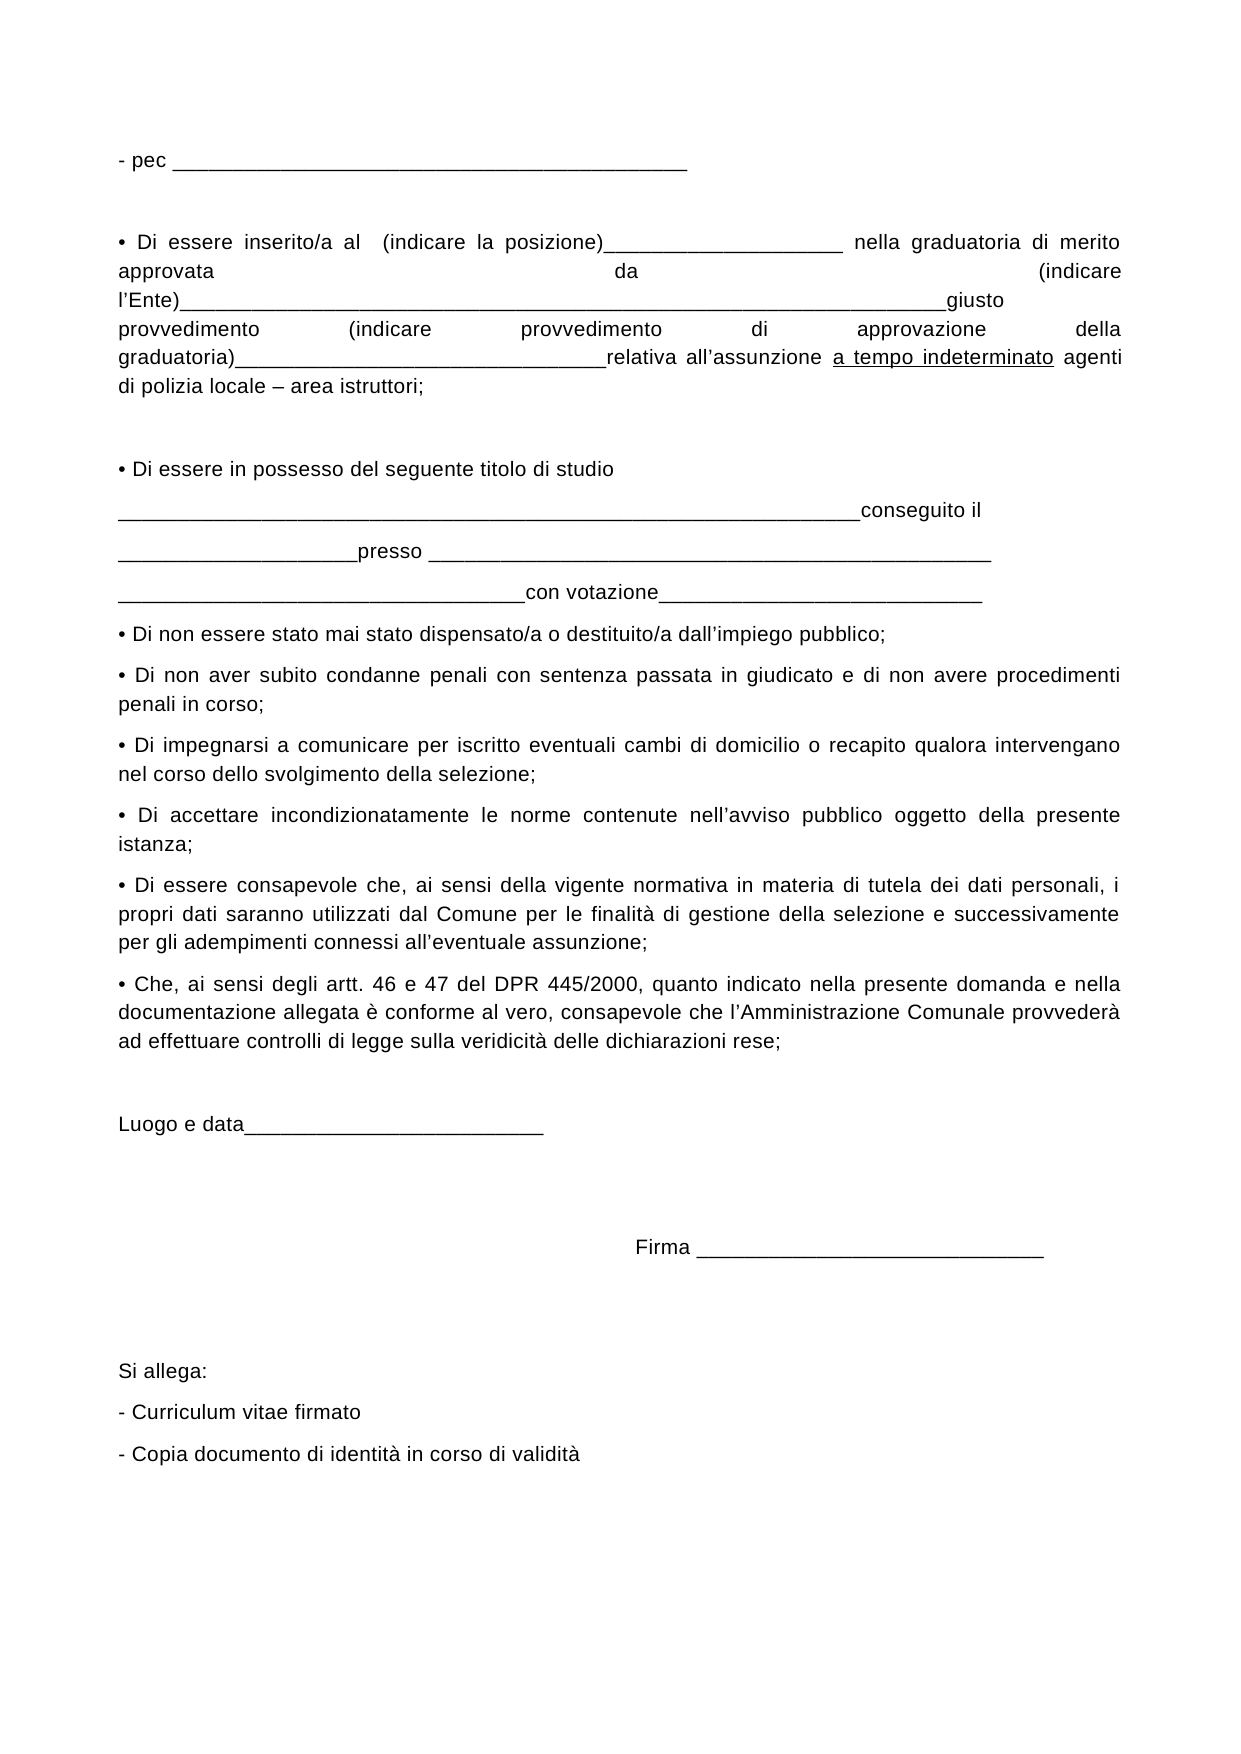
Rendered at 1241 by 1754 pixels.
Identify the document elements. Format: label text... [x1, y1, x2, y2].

text __________________________________con votazione___________________________ [118, 580, 1122, 604]
text Luogo e data_________________________ [118, 1111, 1122, 1135]
text • Di non aver subito condanne penali con sentenza passata in giudicato e di non avere procedimenti penali in corso; [118, 663, 1122, 715]
text - Copia documento di identità in corso di validità [118, 1441, 1122, 1465]
text • Di essere consapevole che, ai sensi della vigente normativa in materia di tutela dei dati personali, i propri dati saranno utilizzati dal Comune per le finalità di gestione della selezione e successivamente per gli adempimenti connessi all’eventuale assunzione; [118, 873, 1122, 954]
text Si allega: [118, 1359, 1122, 1383]
text • Di non essere stato mai stato dispensato/a o destituito/a dall’impiego pubblico; [118, 621, 1122, 645]
text - Curriculum vitae firmato [118, 1400, 1122, 1424]
text - pec ___________________________________________ [118, 148, 1122, 172]
text • Di accettare incondizionatamente le norme contenute nell’avviso pubblico oggetto della presente istanza; [118, 803, 1122, 855]
text • Di impegnarsi a comunicare per iscritto eventuali cambi di domicilio o recapito qualora intervengano nel corso dello svolgimento della selezione; [118, 733, 1122, 785]
text ____________________presso _______________________________________________ [118, 539, 1122, 563]
text ______________________________________________________________conseguito il [118, 498, 1122, 522]
text Firma _____________________________ [561, 1235, 1122, 1259]
text • Di essere inserito/a al (indicare la posizione)____________________ nella graduatoria di merito approvata da (indicare l’Ente)________________________________________________________________giusto provvedimento (indicare provvedimento di approvazione della graduatoria)_______________________________relativa all’assunzione a tempo indeterminato agenti di polizia locale – area istruttori; [118, 230, 1122, 398]
text • Di essere in possesso del seguente titolo di studio [118, 456, 1122, 480]
text • Che, ai sensi degli artt. 46 e 47 del DPR 445/2000, quanto indicato nella presente domanda e nella documentazione allegata è conforme al vero, consapevole che l’Amministrazione Comunale provvederà ad effettuare controlli di legge sulla veridicità delle dichiarazioni rese; [118, 971, 1122, 1053]
